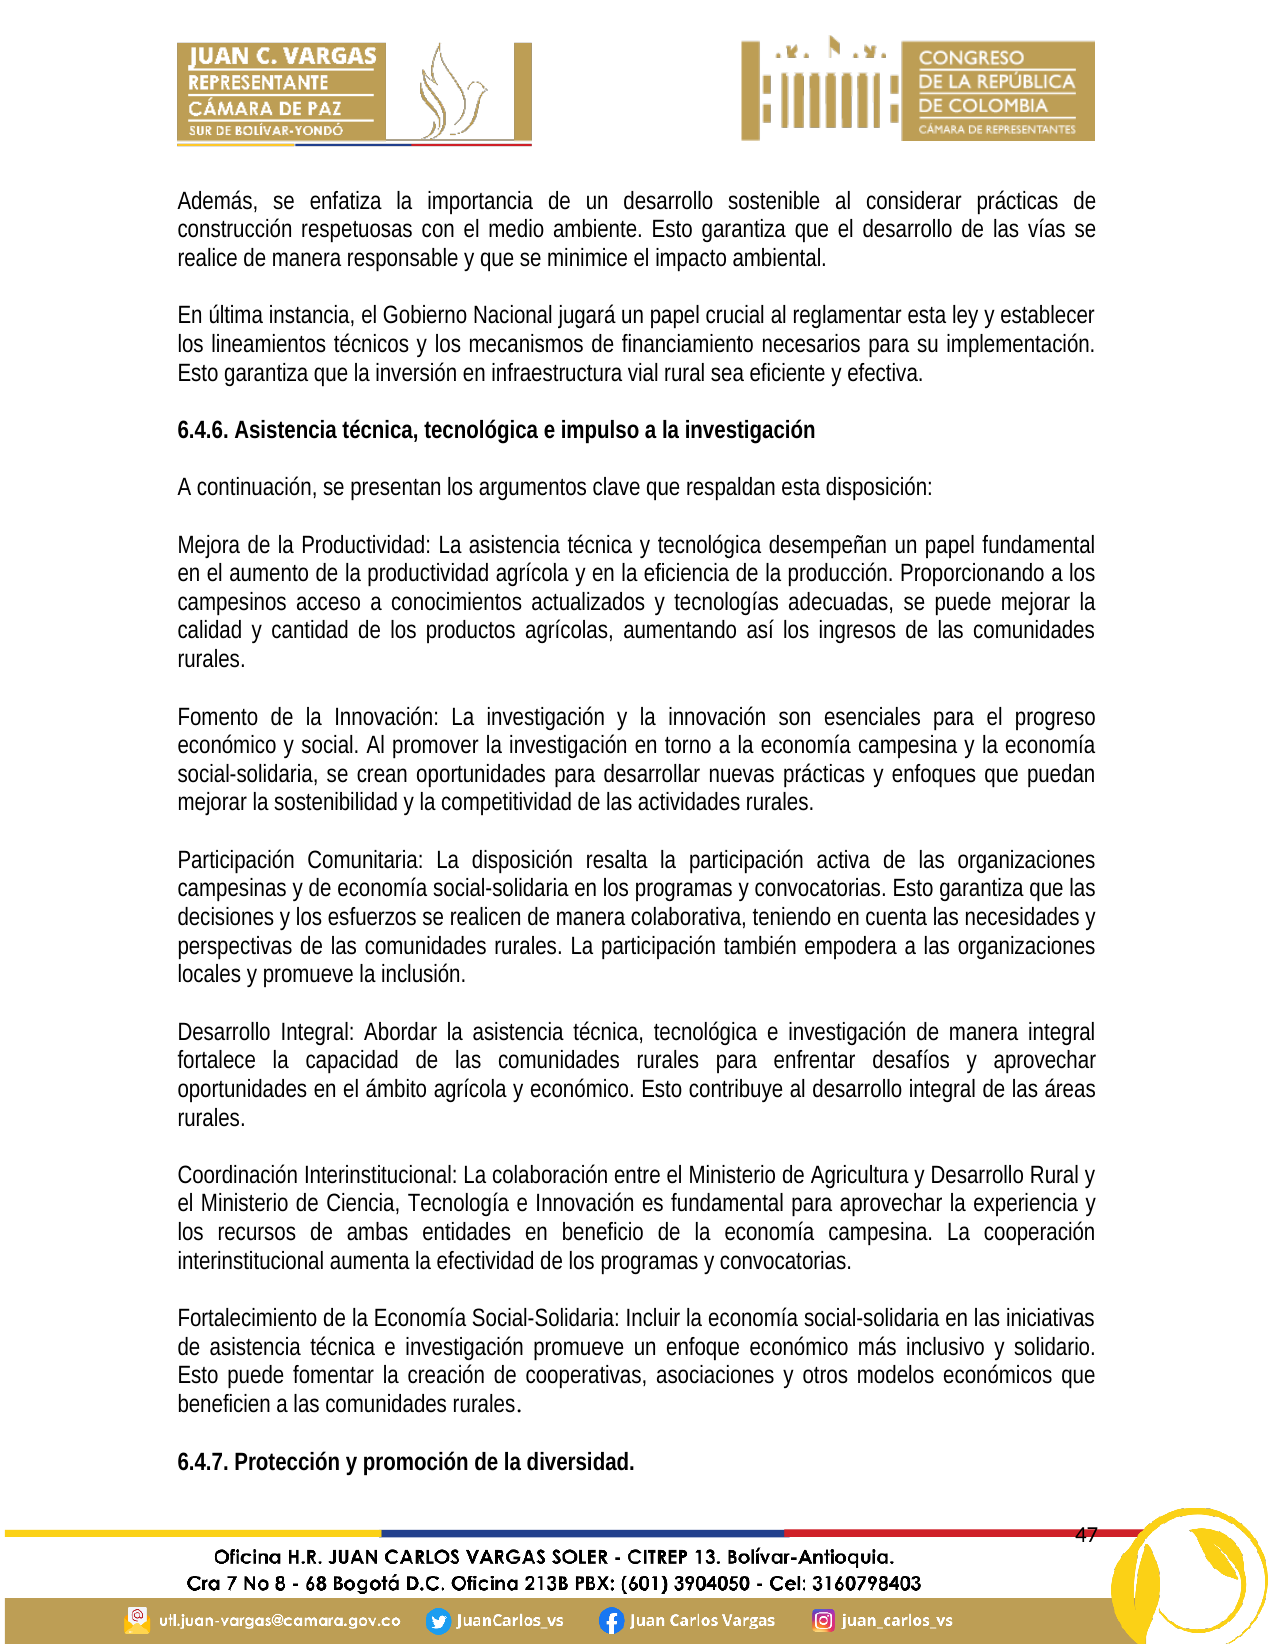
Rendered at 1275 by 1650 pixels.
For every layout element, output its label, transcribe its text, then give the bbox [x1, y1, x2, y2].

text Fortalecimiento de la Economía Social-Solidaria: Incluir la economía social-solidaria en las iniciativas de asistencia técnica e investigación promueve un enfoque económico más inclusivo y solidario. Esto puede fomentar la creación de cooperativas, asociaciones y otros modelos económicos que beneficien a las comunidades rurales. [177, 1303, 1098, 1418]
text Mejora de la Productividad: La asistencia técnica y tecnológica desempeñan un papel fundamental en el aumento de la productividad agrícola y en la eficiencia de la producción. Proporcionando a los campesinos acceso a conocimientos actualizados y tecnologías adecuadas, se puede mejorar la calidad y cantidad de los productos agrícolas, aumentando así los ingresos de las comunidades rurales. [177, 529, 1098, 673]
text Además, se enfatiza la importancia de un desarrollo sostenible al considerar prácticas de construcción respetuosas con el medio ambiente. Esto garantiza que el desarrollo de las vías se realice de manera responsable y que se minimice el impacto ambiental. [177, 186, 1098, 272]
text 6.4.6. Asistencia técnica, tecnológica e impulso a la investigación [177, 415, 1098, 444]
text Fomento de la Innovación: La investigación y la innovación son esenciales para el progreso económico y social. Al promover la investigación en torno a la economía campesina y la economía social-solidaria, se crean oportunidades para desarrollar nuevas prácticas y enfoques que puedan mejorar la sostenibilidad y la competitividad de las actividades rurales. [177, 701, 1098, 816]
text En última instancia, el Gobierno Nacional jugará un papel crucial al reglamentar esta ley y establecer los lineamientos técnicos y los mecanismos de financiamiento necesarios para su implementación. Esto garantiza que la inversión en infraestructura vial rural sea eficiente y efectiva. [177, 300, 1098, 386]
text Coordinación Interinstitucional: La colaboración entre el Ministerio de Agricultura y Desarrollo Rural y el Ministerio de Ciencia, Tecnología e Innovación es fundamental para aprovechar la experiencia y los recursos de ambas entidades en beneficio de la economía campesina. La cooperación interinstitucional aumenta la efectividad de los programas y convocatorias. [177, 1160, 1098, 1274]
picture [4, 3, 1273, 1644]
text Desarrollo Integral: Abordar la asistencia técnica, tecnológica e investigación de manera integral fortalece la capacidad de las comunidades rurales para enfrentar desafíos y aprovechar oportunidades en el ámbito agrícola y económico. Esto contribuye al desarrollo integral de las áreas rurales. [177, 1017, 1098, 1131]
text A continuación, se presentan los argumentos clave que respaldan esta disposición: [177, 472, 1098, 501]
text 6.4.7. Protección y promoción de la diversidad. [177, 1446, 1098, 1475]
text Participación Comunitaria: La disposición resalta la participación activa de las organizaciones campesinas y de economía social-solidaria en los programas y convocatorias. Esto garantiza que las decisiones y los esfuerzos se realicen de manera colaborativa, teniendo en cuenta las necesidades y perspectivas de las comunidades rurales. La participación también empodera a las organizaciones locales y promueve la inclusión. [177, 845, 1098, 988]
